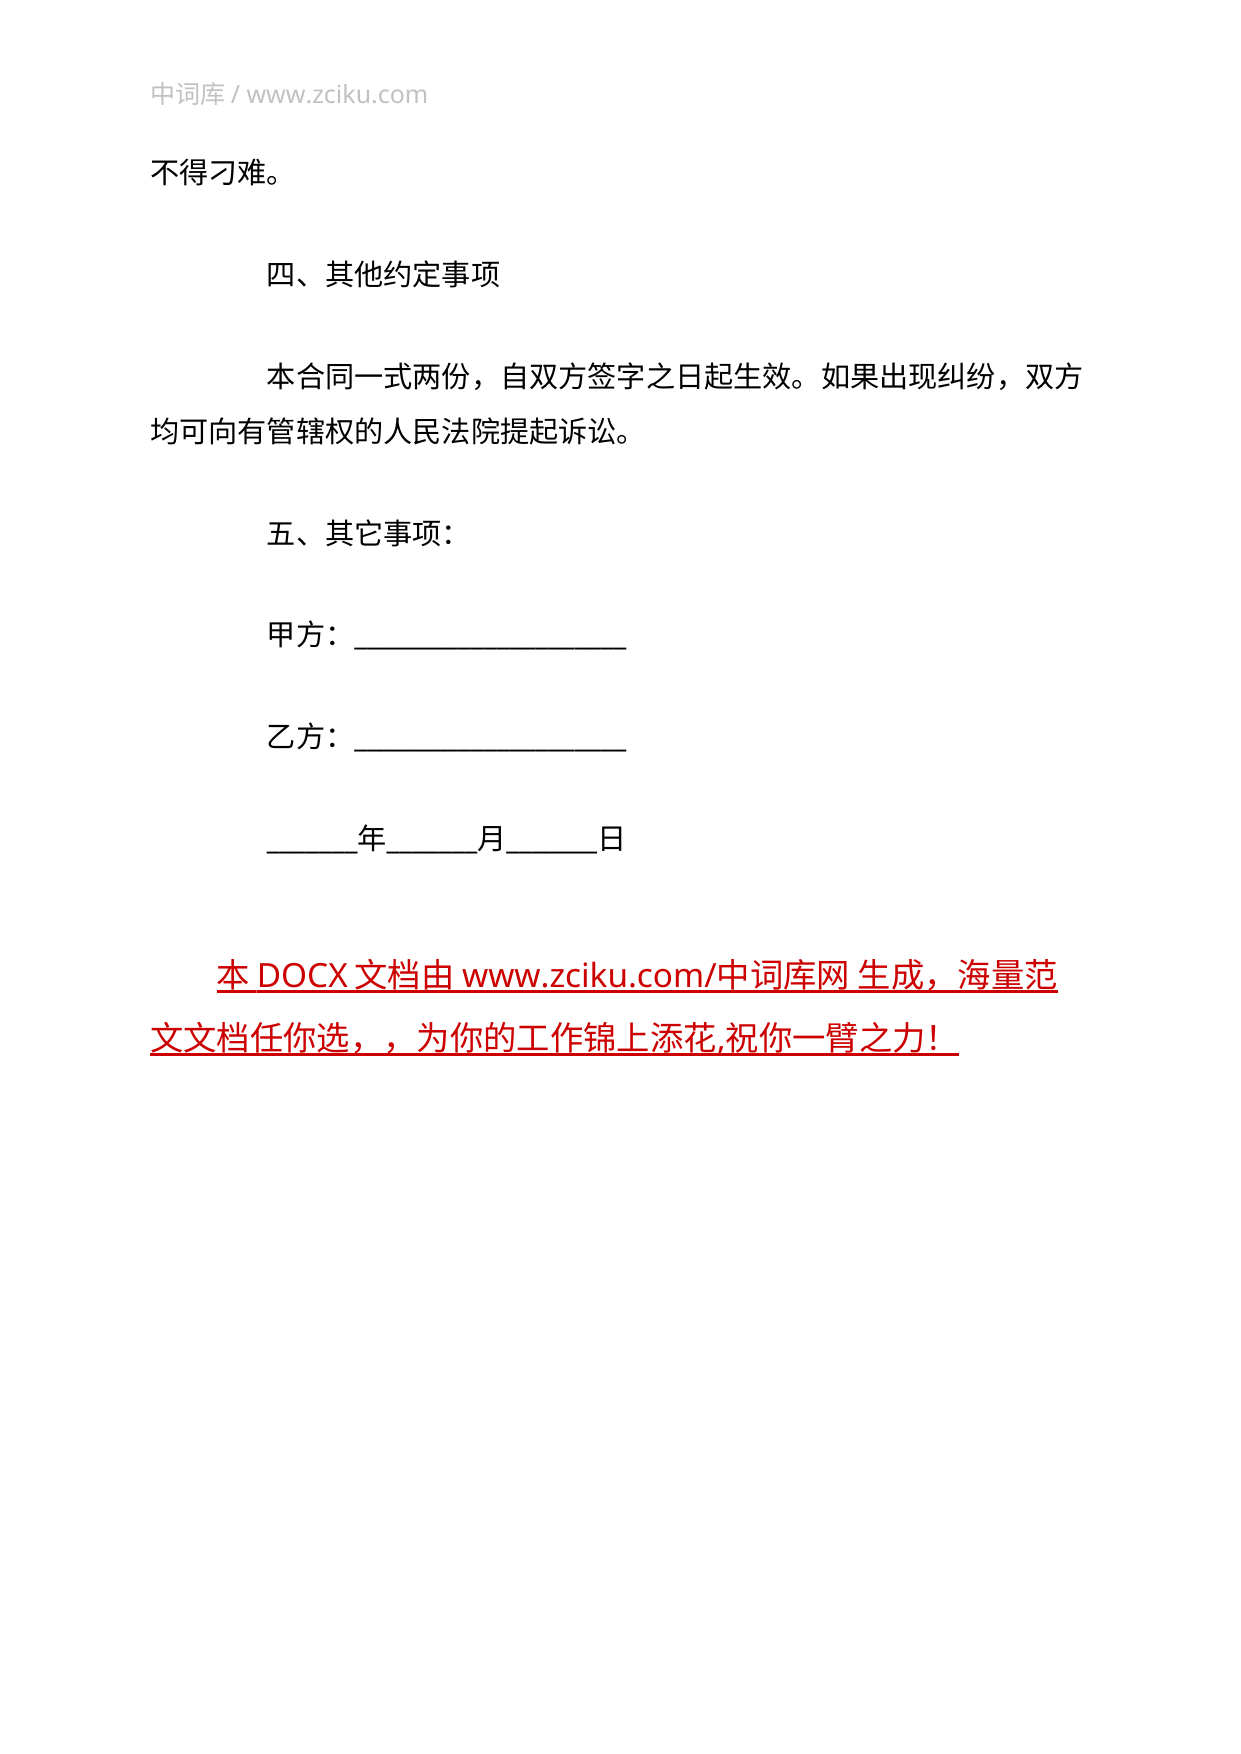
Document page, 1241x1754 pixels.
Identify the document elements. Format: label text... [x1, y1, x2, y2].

text 四、其他约定事项 [150, 252, 1090, 294]
text 乙方：_____________________ [150, 714, 1090, 756]
text 甲方：_____________________ [150, 612, 1090, 654]
text 本DOCX文档由 www.zciku.com/中词库网 生成，海量范文文档任你选，，为你的工作锦上添花,祝你一臂之力！ [150, 949, 1090, 1060]
text 五、其它事项： [150, 510, 1090, 552]
text 本合同一式两份，自双方签字之日起生效。如果出现纠纷，双方均可向有管辖权的人民法院提起诉讼。 [150, 353, 1090, 451]
text _______年_______月_______日 [150, 816, 1090, 858]
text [150, 150, 1090, 192]
